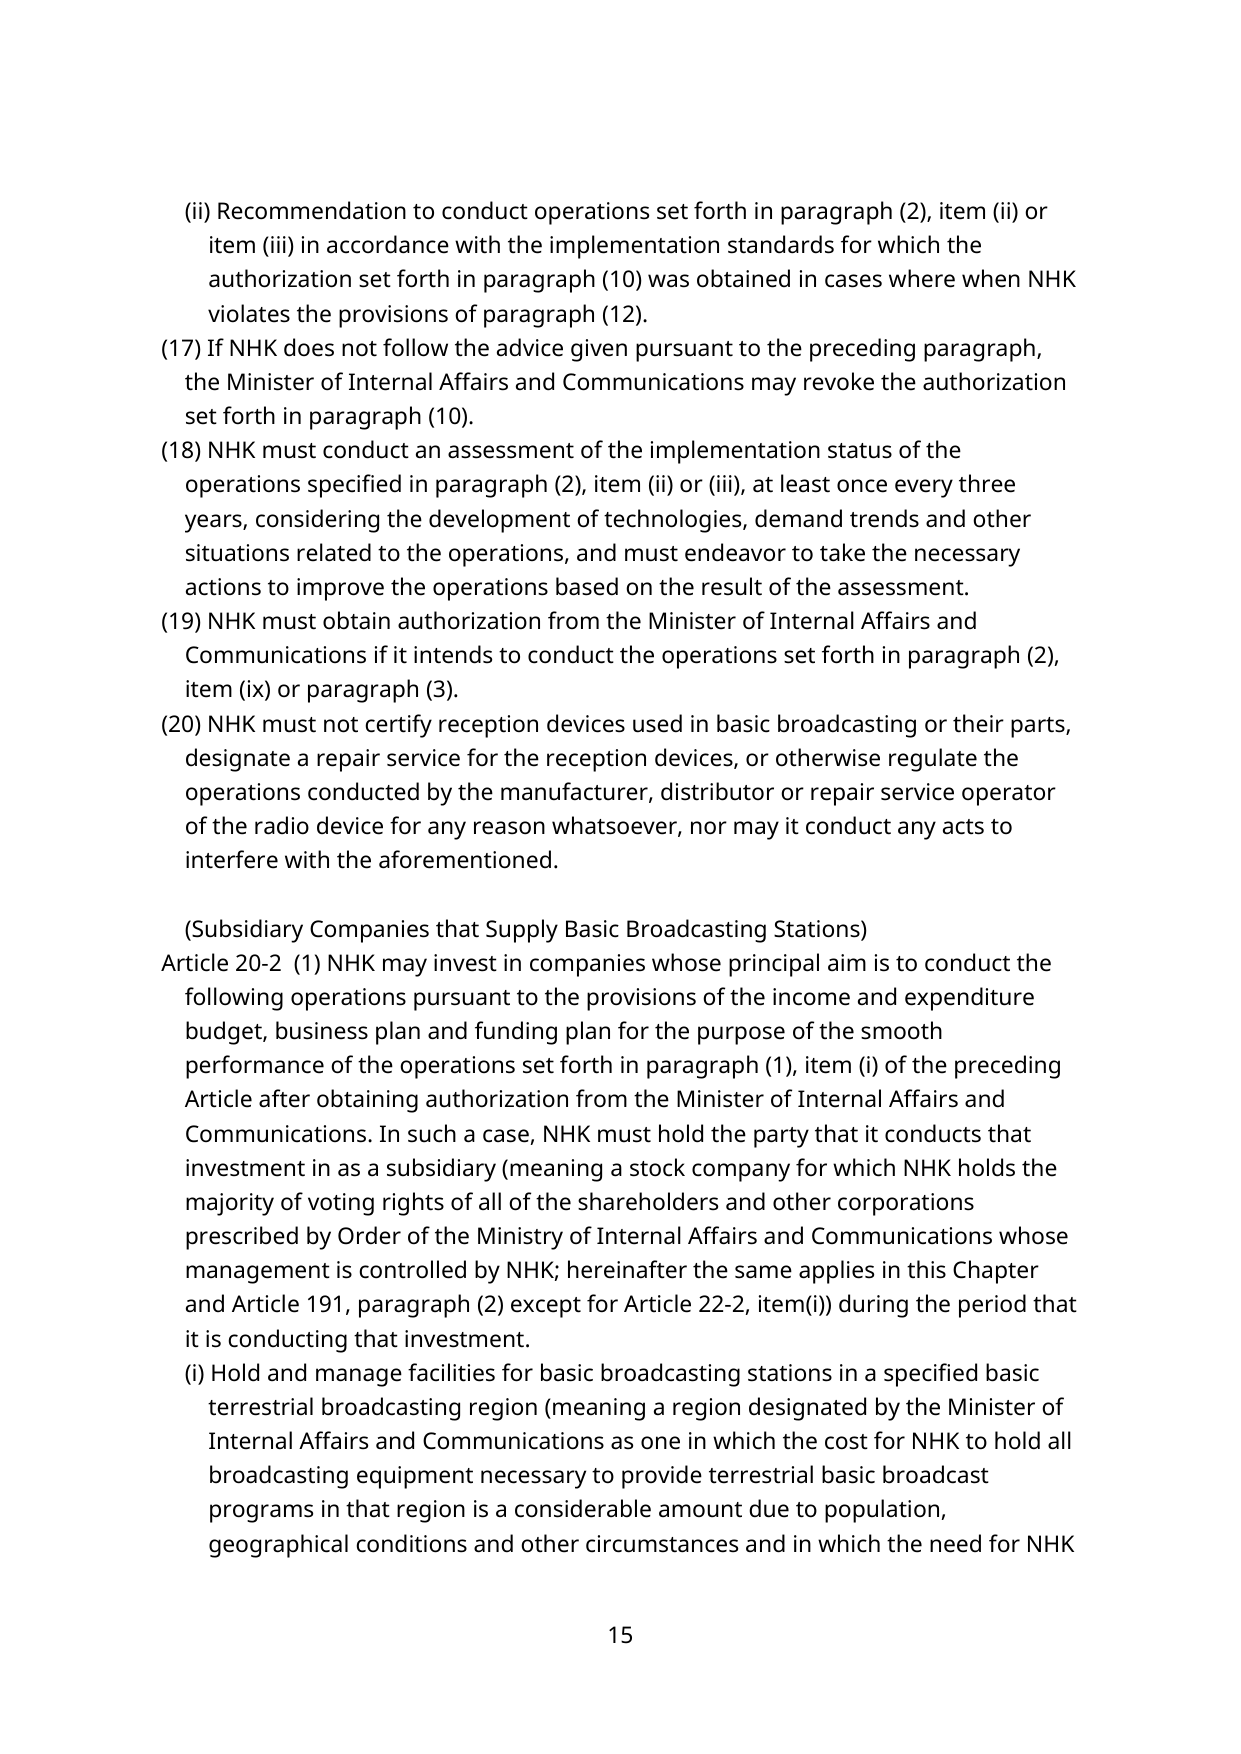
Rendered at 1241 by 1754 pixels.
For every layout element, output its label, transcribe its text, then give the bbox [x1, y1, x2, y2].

text (18) NHK must conduct an assessment of the implementation status of the operations specified in paragraph (2), item (ii) or (iii), at least once every three years, considering the development of technologies, demand trends and other situations related to the operations, and must endeavor to take the necessary actions to improve the operations based on the result of the assessment. [161, 433, 1079, 604]
text Article 20-2 (1) NHK may invest in companies whose principal aim is to conduct the following operations pursuant to the provisions of the income and expenditure budget, business plan and funding plan for the purpose of the smooth performance of the operations set forth in paragraph (1), item (i) of the preceding Article after obtaining authorization from the Minister of Internal Affairs and Communications. In such a case, NHK must hold the party that it conducts that investment in as a subsidiary (meaning a stock company for which NHK holds the majority of voting rights of all of the shareholders and other corporations prescribed by Order of the Ministry of Internal Affairs and Communications whose management is controlled by NHK; hereinafter the same applies in this Chapter and Article 191, paragraph (2) except for Article 22-2, item(i)) during the period that it is conducting that investment. [161, 945, 1079, 1355]
text (20) NHK must not certify reception devices used in basic broadcasting or their parts, designate a repair service for the reception devices, or otherwise regulate the operations conducted by the manufacturer, distributor or repair service operator of the radio device for any reason whatsoever, nor may it conduct any acts to interfere with the aforementioned. [161, 706, 1079, 877]
text (17) If NHK does not follow the advice given pursuant to the preceding paragraph, the Minister of Internal Affairs and Communications may revoke the authorization set forth in paragraph (10). [161, 330, 1079, 433]
text (ii) Recommendation to conduct operations set forth in paragraph (2), item (ii) or item (iii) in accordance with the implementation standards for which the authorization set forth in paragraph (10) was obtained in cases where when NHK violates the provisions of paragraph (12). [184, 194, 1079, 330]
text (19) NHK must obtain authorization from the Minister of Internal Affairs and Communications if it intends to conduct the operations set forth in paragraph (2), item (ix) or paragraph (3). [161, 604, 1079, 706]
text (Subsidiary Companies that Supply Basic Broadcasting Stations) [184, 911, 1079, 945]
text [184, 1355, 1079, 1560]
